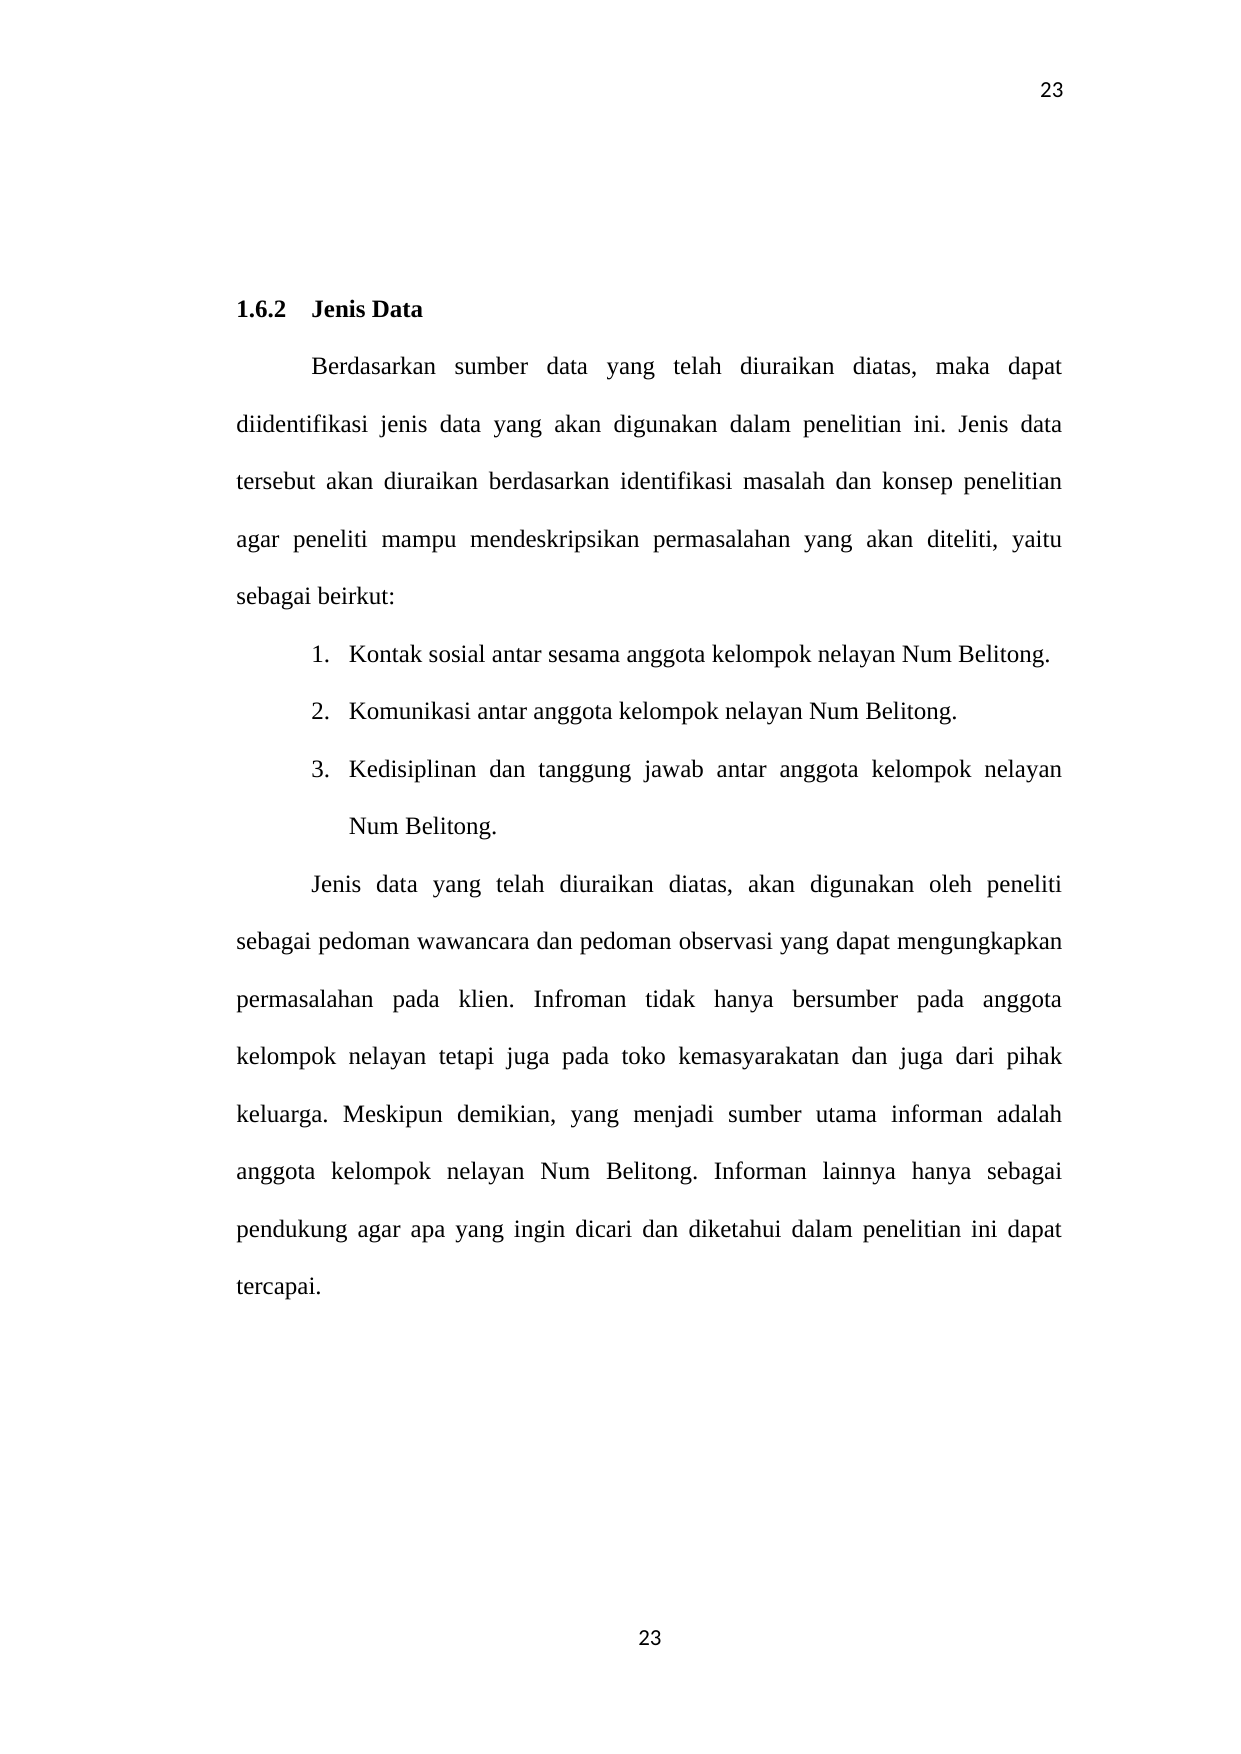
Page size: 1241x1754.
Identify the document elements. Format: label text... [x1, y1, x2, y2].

list Jenis Data [236, 294, 1063, 322]
list Komunikasi antar anggota kelompok nelayan Num Belitong. [311, 696, 1063, 725]
text Berdasarkan sumber data yang telah diuraikan diatas, maka dapat diidentifikasi jenis data yang akan digunakan dalam penelitian ini. Jenis data tersebut akan diuraikan berdasarkan identifikasi masalah dan konsep penelitian agar peneliti mampu mendeskripsikan permasalahan yang akan diteliti, yaitu sebagai beirkut: [236, 351, 1063, 610]
text Jenis data yang telah diuraikan diatas, akan digunakan oleh peneliti sebagai pedoman wawancara dan pedoman observasi yang dapat mengungkapkan permasalahan pada klien. Infroman tidak hanya bersumber pada anggota kelompok nelayan tetapi juga pada toko kemasyarakatan dan juga dari pihak keluarga. Meskipun demikian, yang menjadi sumber utama informan adalah anggota kelompok nelayan Num Belitong. Informan lainnya hanya sebagai pendukung agar apa yang ingin dicari dan diketahui dalam penelitian ini dapat tercapai. [236, 869, 1063, 1300]
list Kontak sosial antar sesama anggota kelompok nelayan Num Belitong. [311, 639, 1063, 667]
list Kedisiplinan dan tanggung jawab antar anggota kelompok nelayan Num Belitong. [311, 754, 1063, 840]
